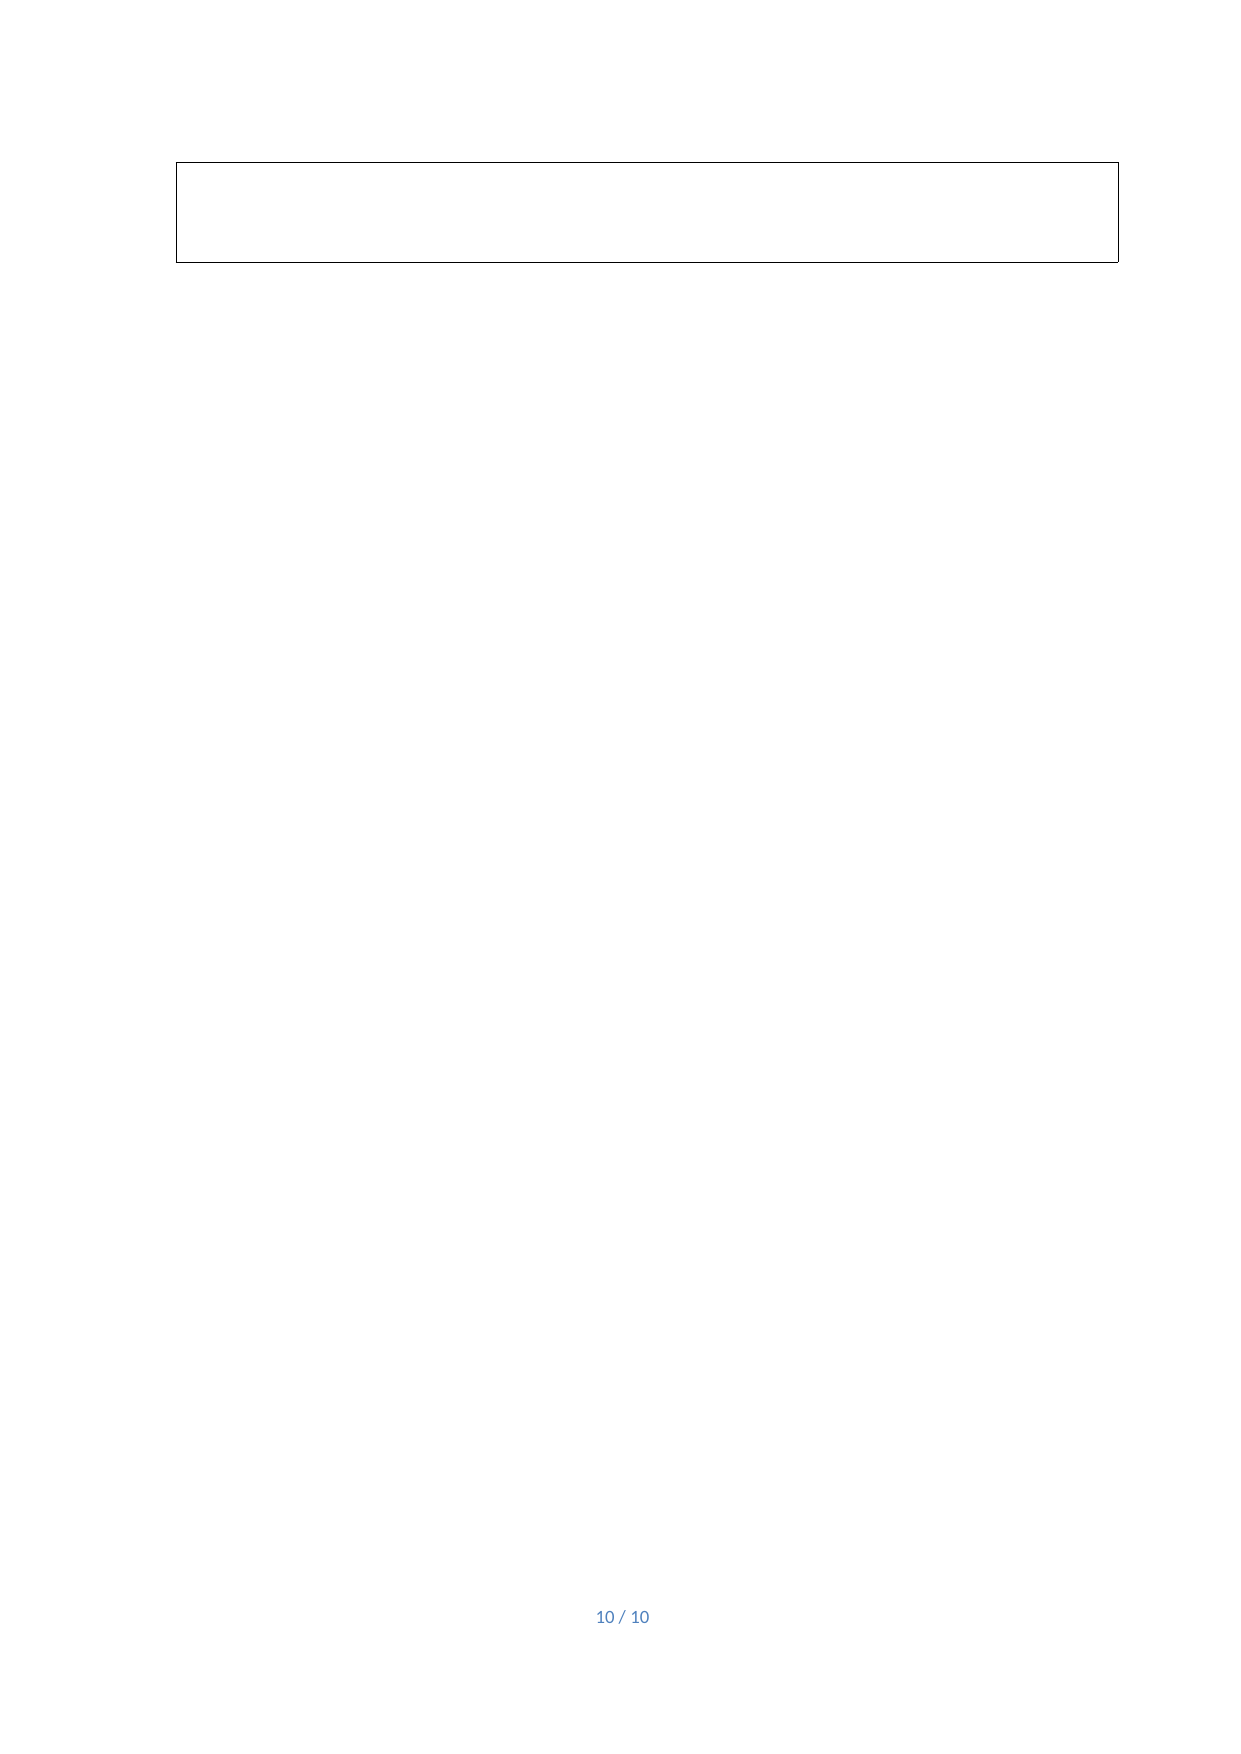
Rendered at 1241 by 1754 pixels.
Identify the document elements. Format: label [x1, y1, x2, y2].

table_cell [177, 163, 1118, 261]
